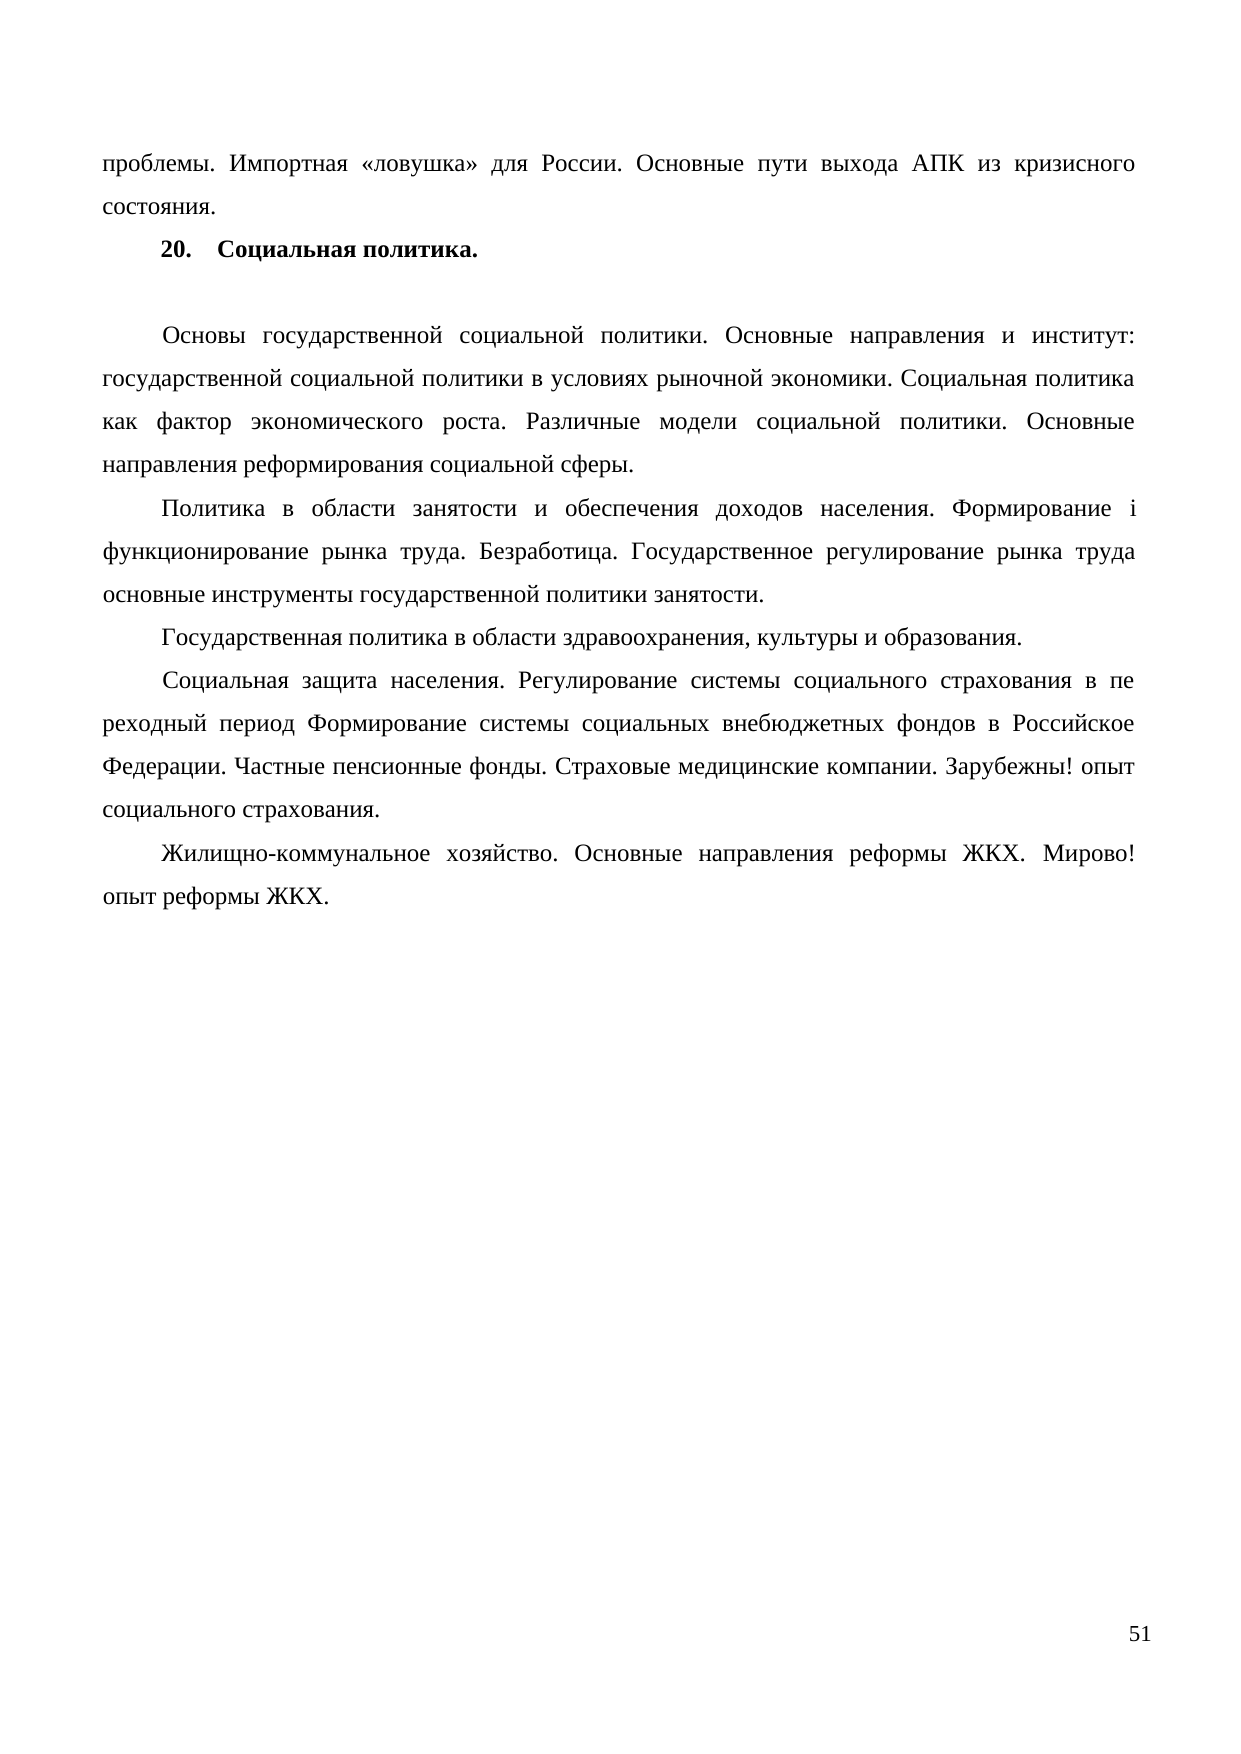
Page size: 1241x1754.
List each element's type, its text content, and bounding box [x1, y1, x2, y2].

subtitle Социальная политика. [160, 234, 1152, 263]
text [102, 148, 1137, 219]
text Жилищно-коммунальное хозяйство. Основные направления реформы ЖКХ. Мирово! опыт реформы ЖКХ. [103, 838, 1136, 909]
text Социальная защита населения. Регулирование системы социального страхования в пе реходный период Формирование системы социальных внебюджетных фондов в Российское Федерации. Частные пенсионные фонды. Страховые медицинские компании. Зарубежны! опыт социального страхования. [102, 665, 1136, 823]
text Основы государственной социальной политики. Основные направления и институт: государственной социальной политики в условиях рыночной экономики. Социальная политика как фактор экономического роста. Различные модели социальной политики. Основные направления реформирования социальной сферы. [102, 320, 1136, 478]
text Политика в области занятости и обеспечения доходов населения. Формирование i функционирование рынка труда. Безработица. Государственное регулирование рынка труда основные инструменты государственной политики занятости. [103, 493, 1136, 608]
text Государственная политика в области здравоохранения, культуры и образования. [161, 622, 1152, 651]
